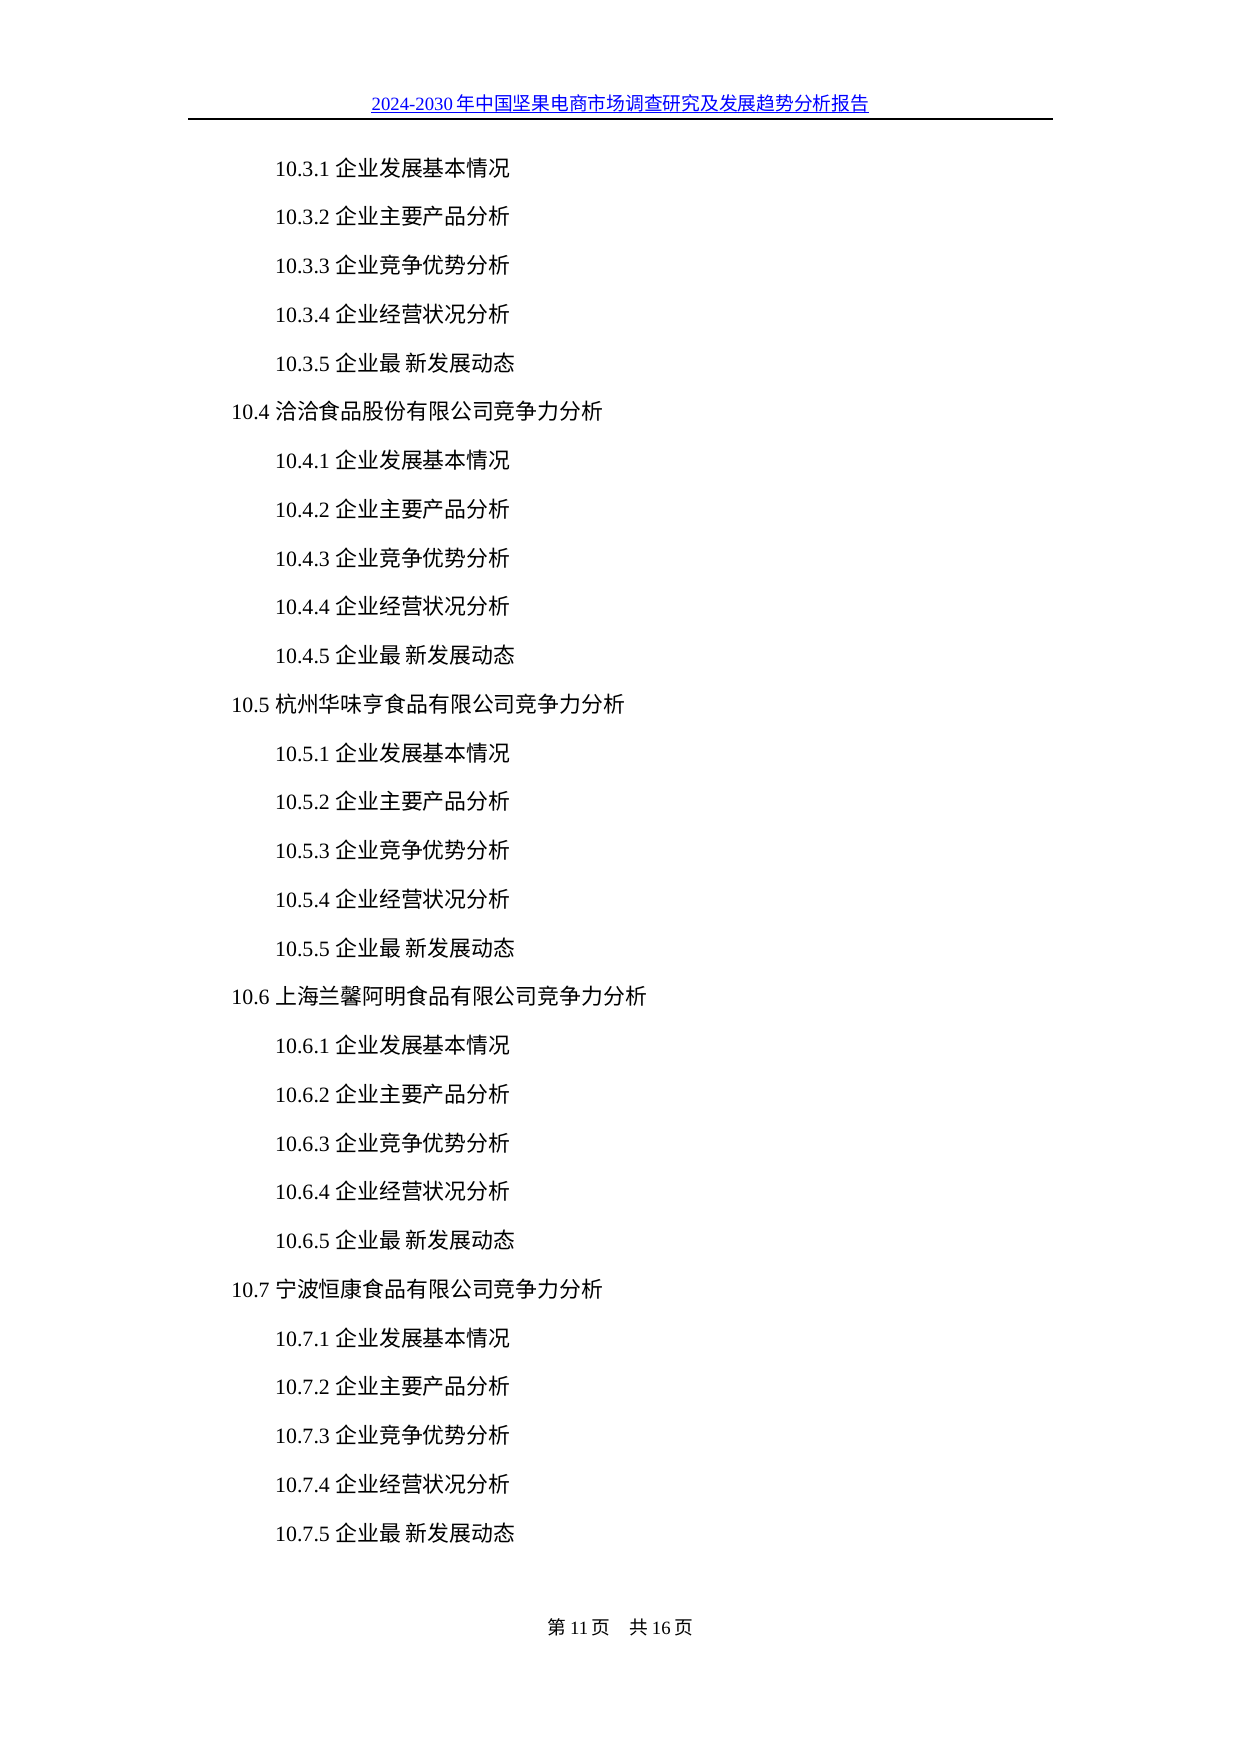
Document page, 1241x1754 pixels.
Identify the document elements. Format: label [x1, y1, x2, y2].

text [187, 150, 1053, 1548]
